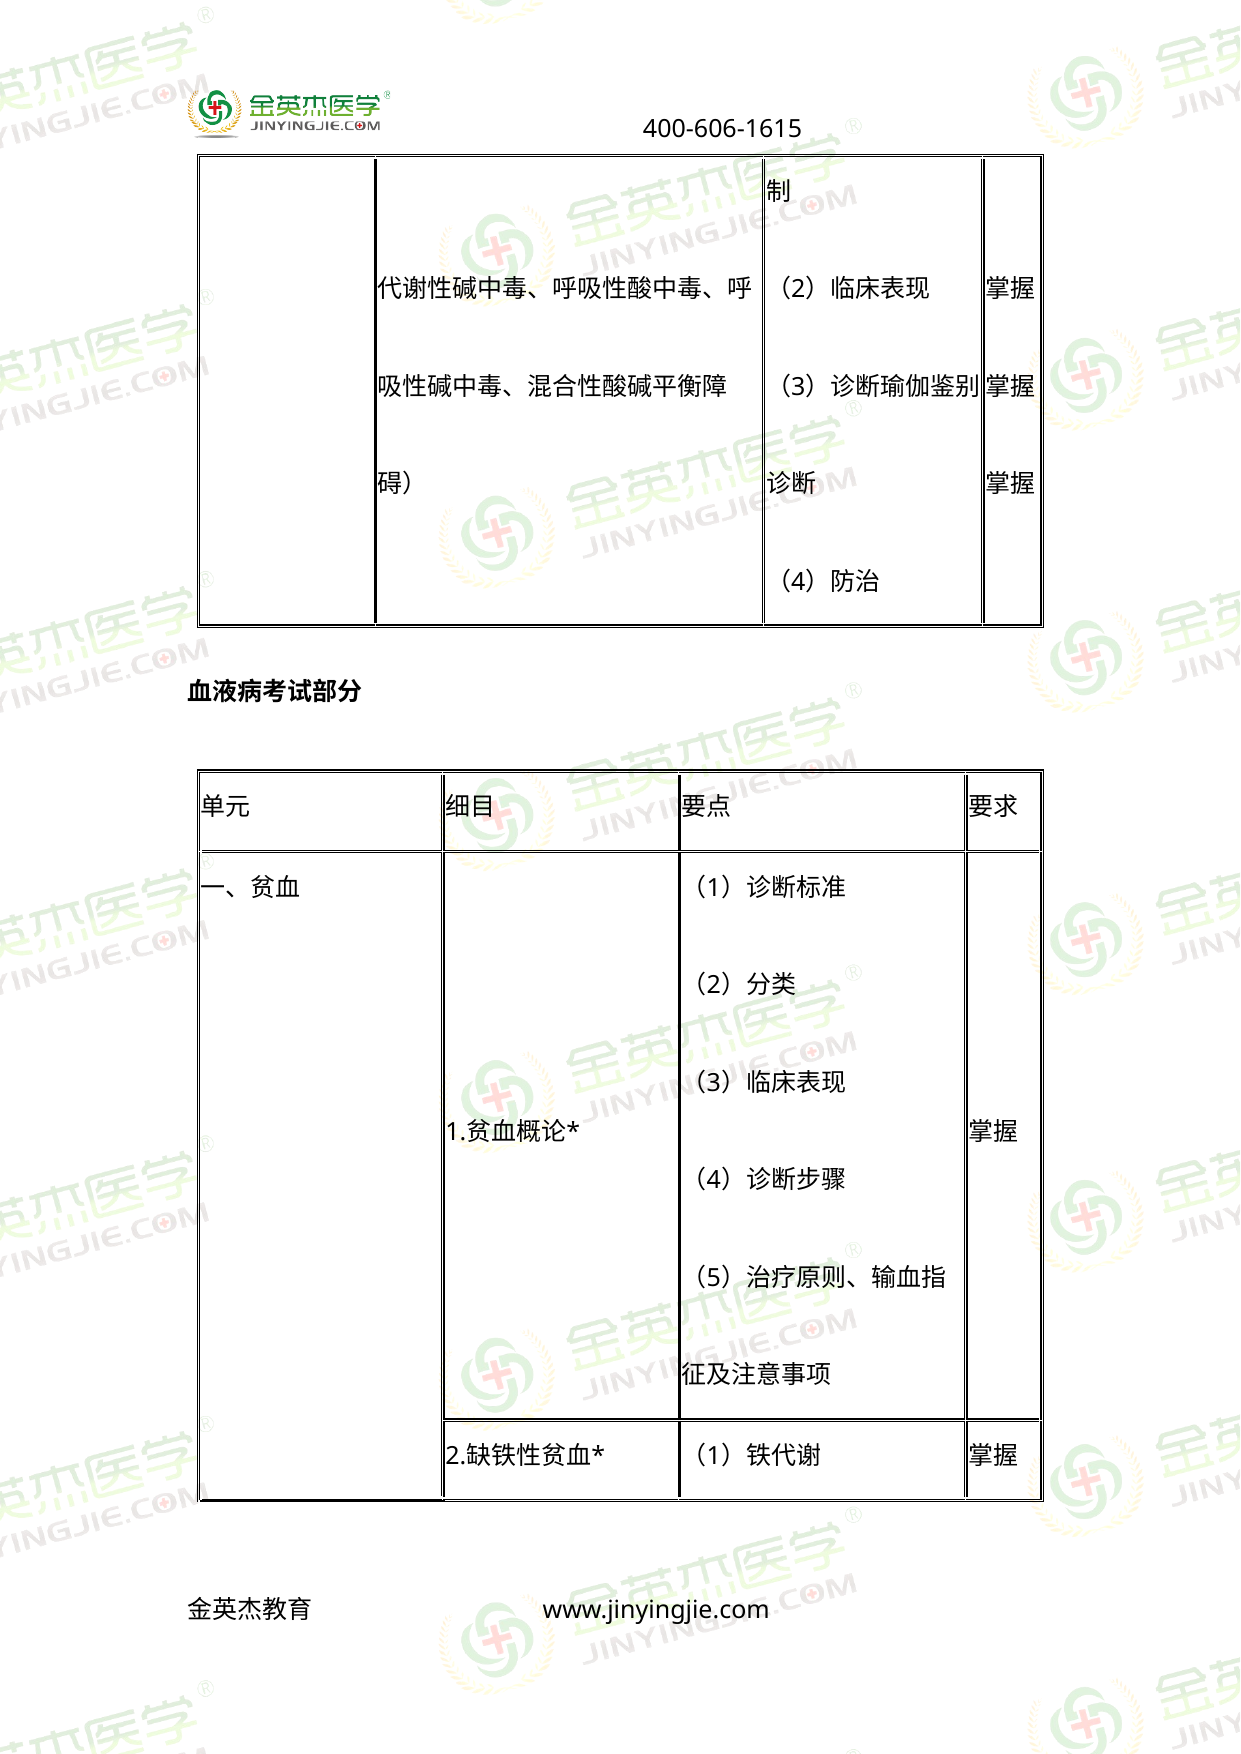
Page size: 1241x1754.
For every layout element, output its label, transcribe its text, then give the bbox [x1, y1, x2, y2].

table_header 单元 [200, 771, 443, 850]
table_header 细目 [443, 771, 679, 850]
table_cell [679, 1418, 966, 1499]
table_cell （1）诊断标准 （2）分类 （3）临床表现 （4）诊断步骤 （5）治疗原则、输血指征及注意事项 [681, 853, 964, 1418]
table_cell 掌握 [966, 850, 1042, 1418]
table_cell 一、贫血 [198, 850, 443, 1499]
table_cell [764, 155, 983, 624]
table_cell 1.贫血概论* [445, 853, 678, 1418]
table_cell 掌握 [966, 1418, 1041, 1499]
picture [187, 90, 390, 138]
table_cell 熟悉 掌握 掌握 掌握 [983, 157, 1040, 624]
table_cell 2.缺铁性贫血* [443, 1422, 679, 1499]
table_header 要点 [679, 771, 966, 850]
text 血液病考试部分 [187, 657, 1053, 722]
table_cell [375, 157, 763, 624]
table_header 要求 [966, 773, 1040, 850]
